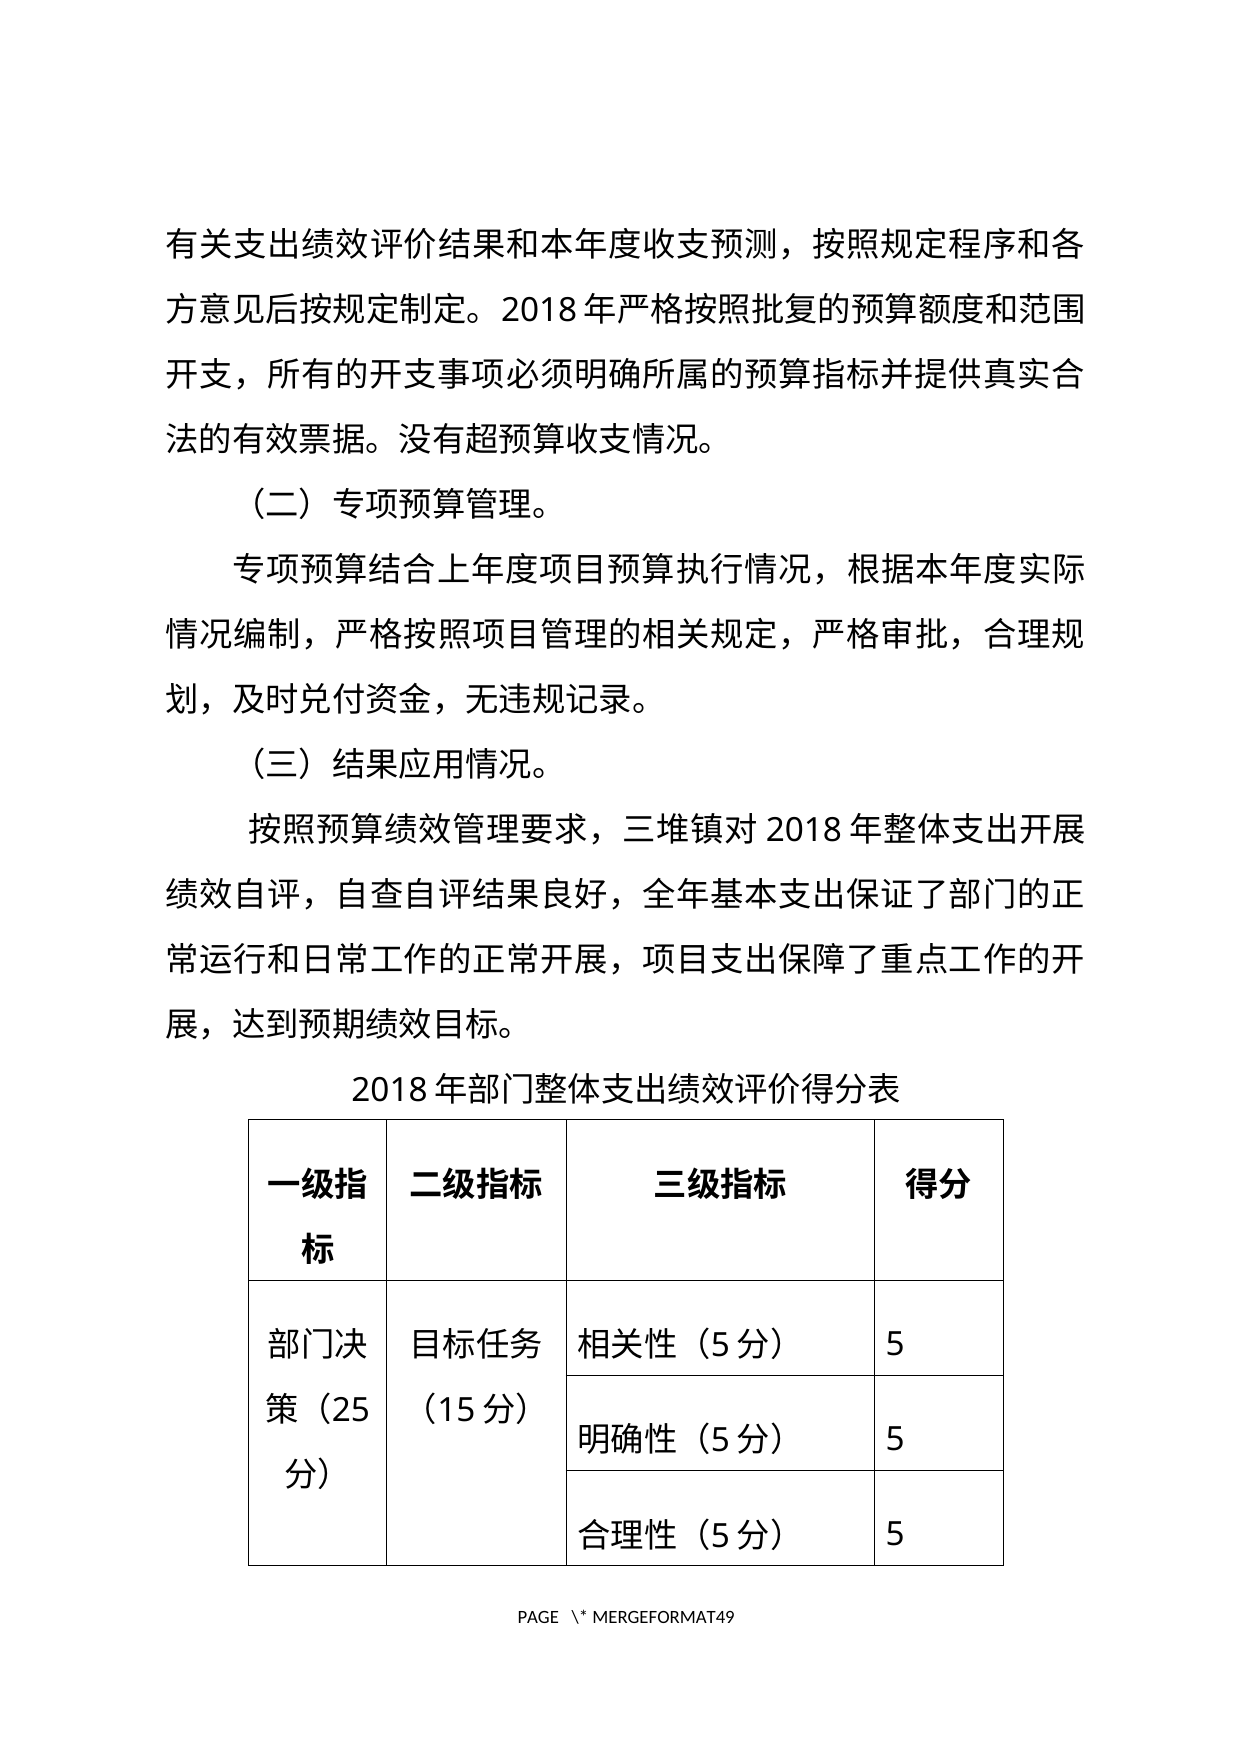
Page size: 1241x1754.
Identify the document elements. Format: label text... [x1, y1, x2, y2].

table_cell 目标任务（15分） [387, 1281, 566, 1565]
text 专项预算结合上年度项目预算执行情况，根据本年度实际情况编制，严格按照项目管理的相关规定，严格审批，合理规划，及时兑付资金，无违规记录。 [165, 534, 1087, 729]
table_cell 合理性（5分） [567, 1471, 874, 1565]
table_header 得分 [875, 1120, 1003, 1279]
table_cell 相关性（5分） [567, 1281, 874, 1375]
table_header 一级指标 [249, 1120, 386, 1279]
text 按照预算绩效管理要求，三堆镇对2018年整体支出开展绩效自评，自查自评结果良好，全年基本支出保证了部门的正常运行和日常工作的正常开展，项目支出保障了重点工作的开展，达到预期绩效目标。 [165, 794, 1087, 1054]
table_cell 5 [875, 1376, 1003, 1470]
table_header 二级指标 [387, 1120, 566, 1279]
table_header 三级指标 [567, 1120, 874, 1279]
text （二）专项预算管理。 [165, 469, 1087, 534]
table_cell 5 [875, 1281, 1003, 1375]
table_cell 明确性（5分） [567, 1376, 874, 1470]
text （三）结果应用情况。 [165, 729, 1087, 794]
text 2018年部门整体支出绩效评价得分表 [165, 1054, 1087, 1119]
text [165, 209, 1087, 469]
table_cell 部门决策（25分） [249, 1281, 386, 1565]
table_cell 5 [875, 1471, 1003, 1565]
